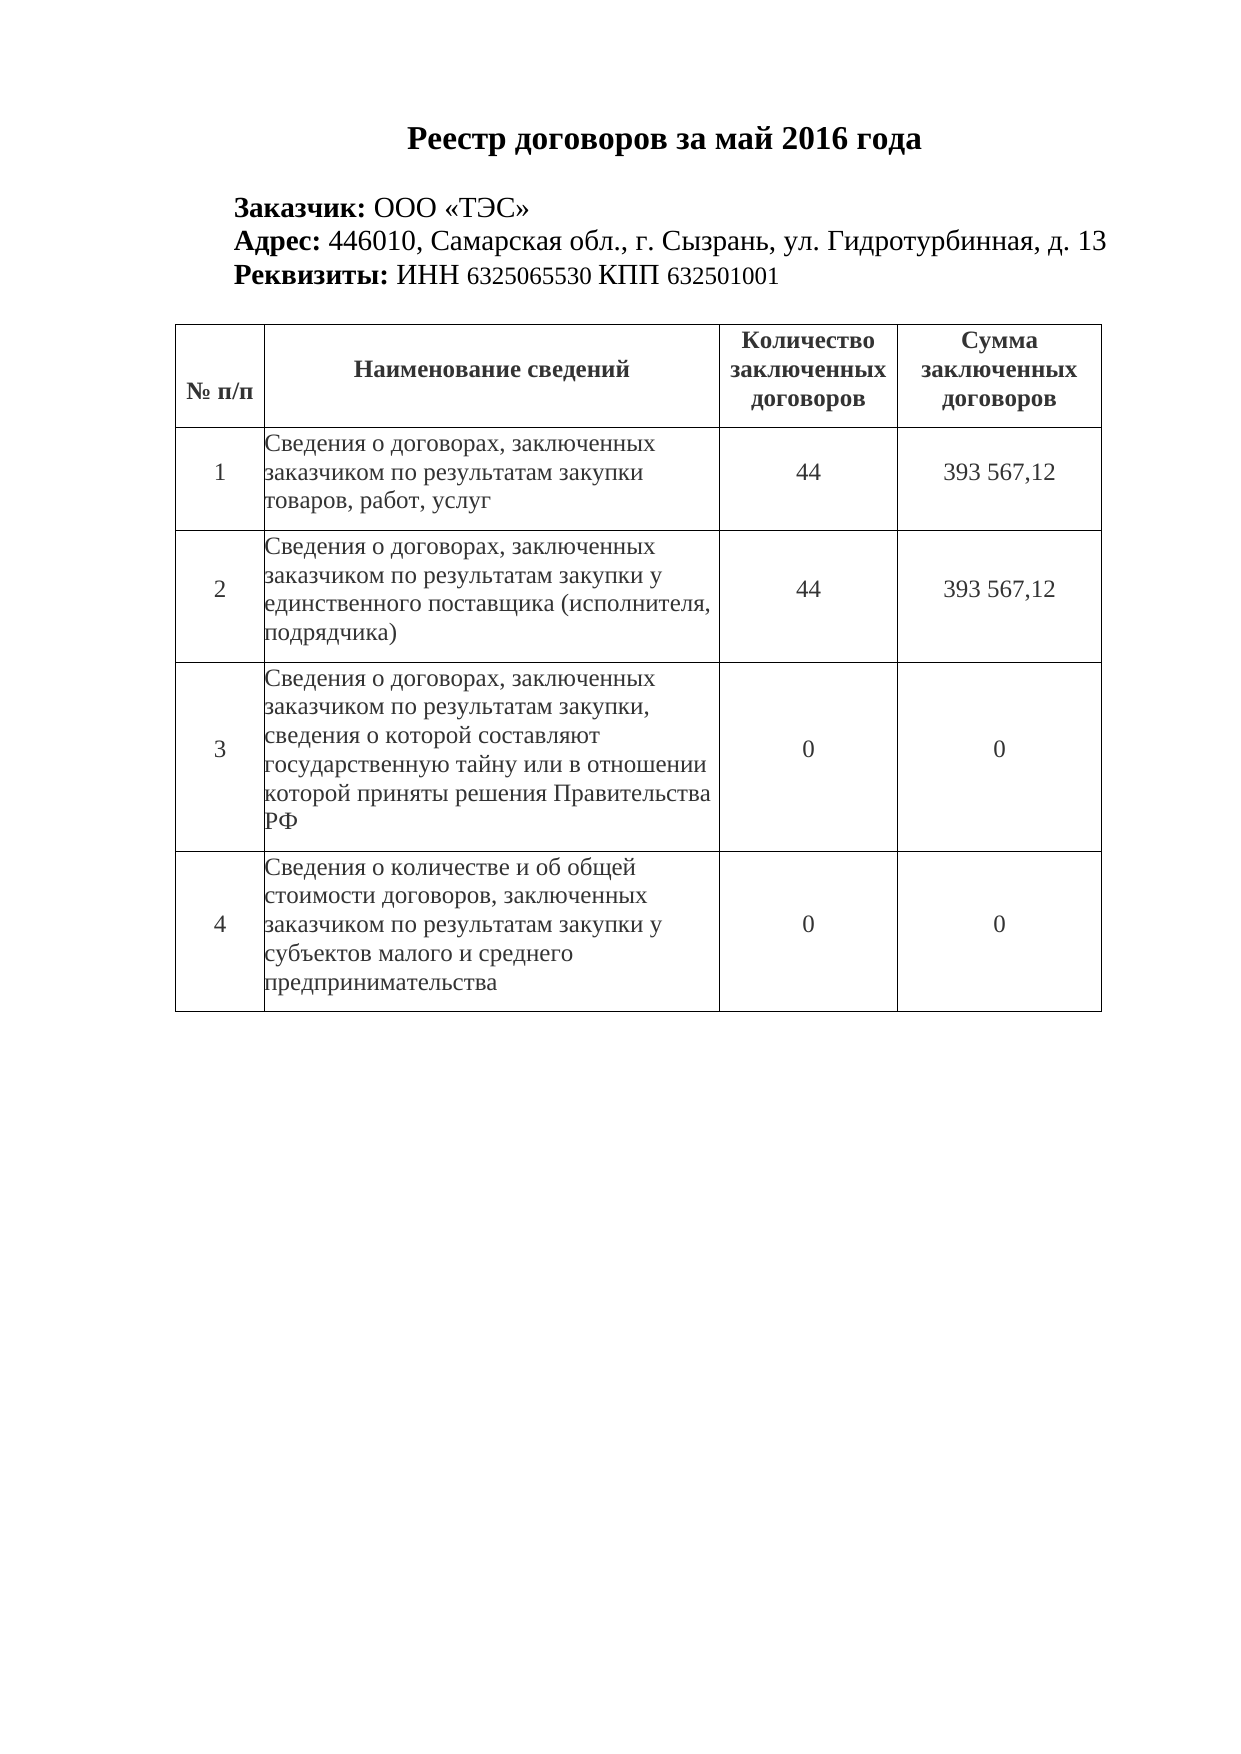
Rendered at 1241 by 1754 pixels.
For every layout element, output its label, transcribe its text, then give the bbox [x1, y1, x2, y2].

table_cell 0 [720, 852, 897, 1011]
text Реквизиты: ИНН 6325065530 КПП 632501001 [177, 257, 1152, 291]
table_cell Сведения о количестве и об общей стоимости договоров, заключенных заказчиком по результатам закупки у субъектов малого и среднего предпринимательства [265, 852, 719, 1011]
text Реестр договоров за май 2016 года [177, 118, 1152, 156]
table_cell Сведения о договорах, заключенных заказчиком по результатам закупки, сведения о которой составляют государственную тайну или в отношении которой приняты решения Правительства РФ [265, 663, 719, 851]
table_header Сумма заключенных договоров [898, 325, 1101, 427]
table_cell 44 [720, 531, 897, 662]
table_cell 0 [898, 663, 1101, 851]
table_cell Сведения о договорах, заключенных заказчиком по результатам закупки у единственного поставщика (исполнителя, подрядчика) [265, 531, 719, 662]
table_cell 4 [176, 852, 264, 1011]
table_cell 393 567,12 [898, 428, 1101, 530]
text Адрес: 446010, Самарская обл., г. Сызрань, ул. Гидротурбинная, д. 13 [177, 223, 1152, 257]
table_cell 44 [720, 428, 897, 530]
table_cell 393 567,12 [898, 531, 1101, 662]
table_cell 1 [176, 428, 264, 530]
table_cell 2 [176, 531, 264, 662]
table_cell 0 [720, 663, 897, 851]
table_cell 3 [176, 663, 264, 851]
table_header Наименование сведений [265, 325, 719, 427]
table_cell Сведения о договорах, заключенных заказчиком по результатам закупки товаров, работ, услуг [265, 428, 719, 530]
table_cell 0 [898, 852, 1101, 1011]
table_header Количество заключенных договоров [720, 325, 897, 427]
table_header № п/п [176, 325, 264, 427]
text Заказчик: ООО «ТЭС» [177, 190, 1152, 223]
